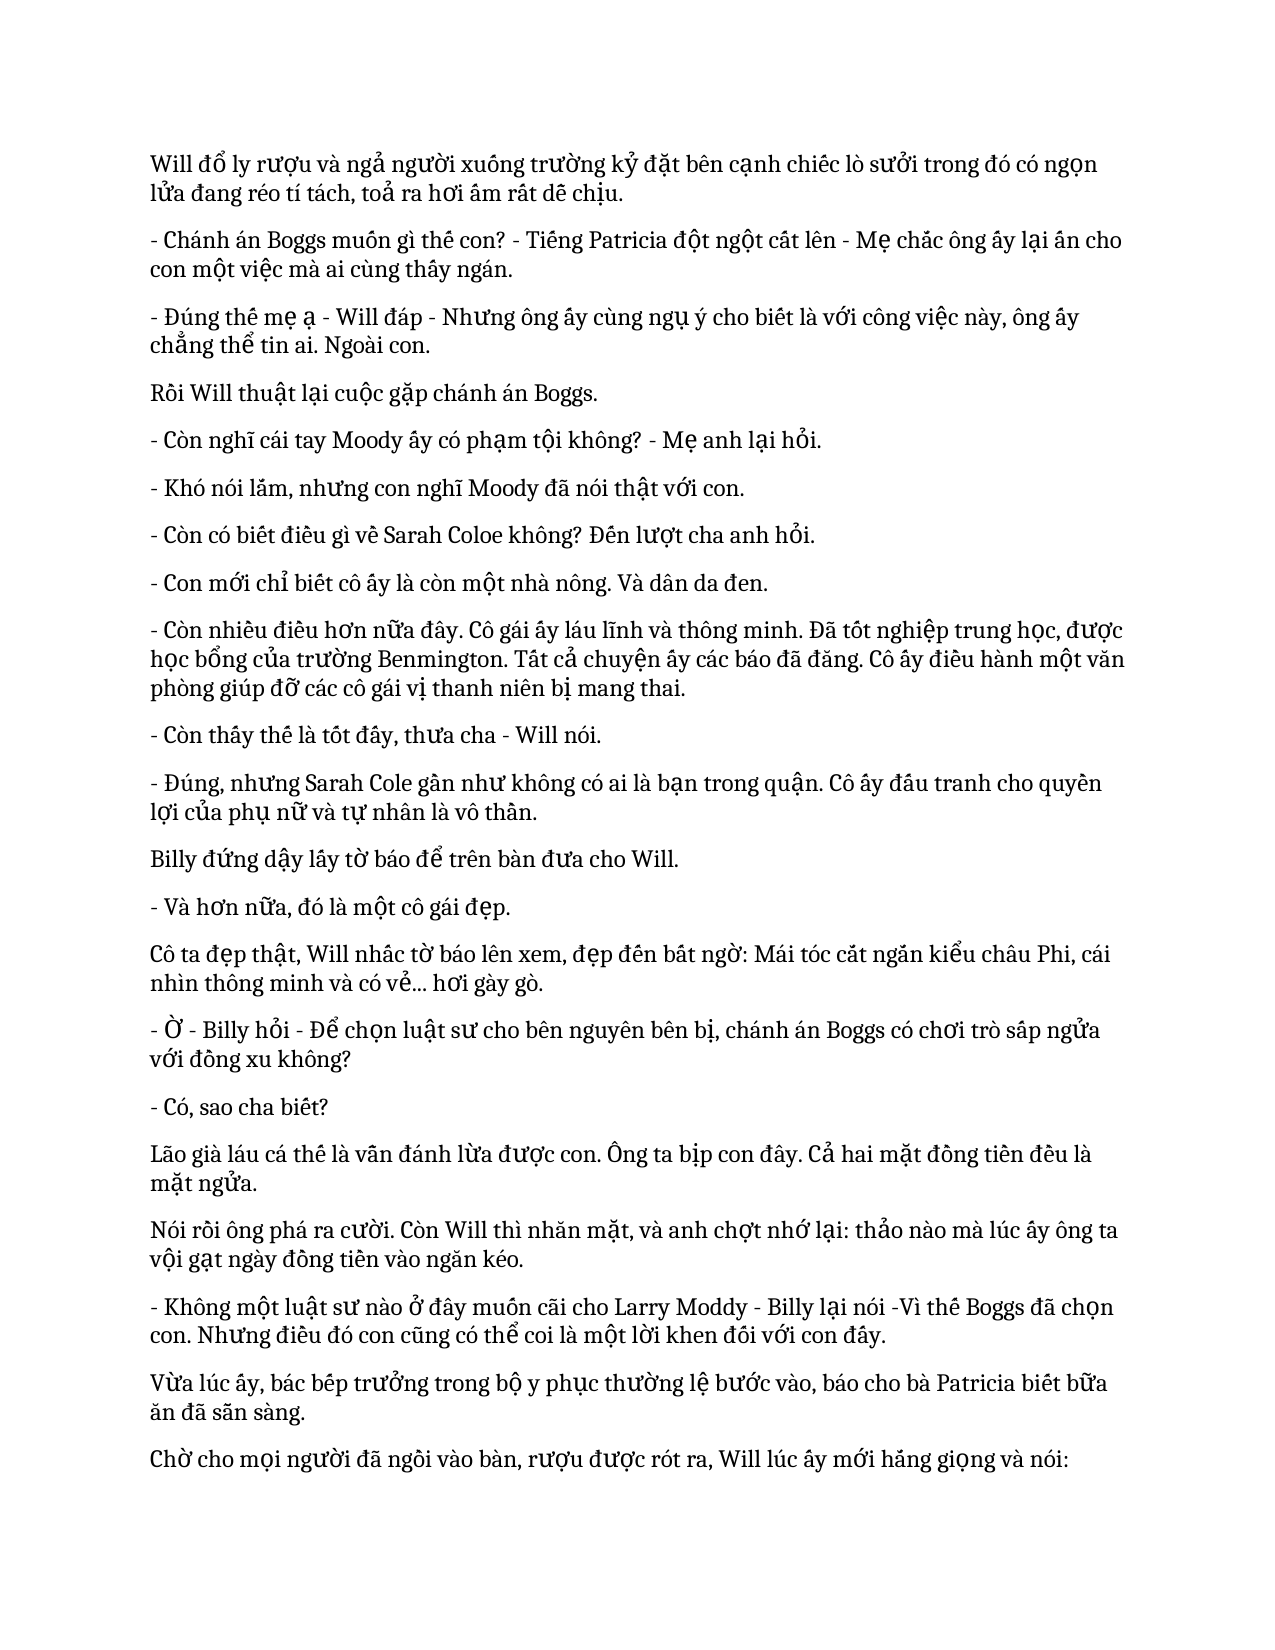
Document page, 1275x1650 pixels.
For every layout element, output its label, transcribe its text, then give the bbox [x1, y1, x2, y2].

text - Ờ - Billy hỏi - Để chọn luật sư cho bên nguyên bên bị, chánh án Boggs có chơi trò sấp ngửa với đồng xu không? [150, 1016, 1125, 1074]
text - Còn thấy thế là tốt đấy, thưa cha - Will nói. [150, 721, 1125, 750]
text - Và hơn nữa, đó là một cô gái đẹp. [150, 892, 1125, 921]
text Billy đứng dậy lấy tờ báo để trên bàn đưa cho Will. [150, 845, 1125, 874]
text - Có, sao cha biết? [150, 1092, 1125, 1121]
text Cô ta đẹp thật, Will nhấc tờ báo lên xem, đẹp đến bất ngờ: Mái tóc cắt ngắn kiểu châu Phi, cái nhìn thông minh và có vẻ... hơi gày gò. [150, 940, 1125, 997]
text Will đổ ly rượu và ngả người xuống trường kỷ đặt bên cạnh chiếc lò sưởi trong đó có ngọn lửa đang réo tí tách, toả ra hơi ấm rất dễ chịu. [150, 150, 1125, 207]
text Nói rồi ông phá ra cười. Còn Will thì nhăn mặt, và anh chợt nhớ lại: thảo nào mà lúc ấy ông ta vội gạt ngày đồng tiền vào ngăn kéo. [150, 1216, 1125, 1274]
text - Con mới chỉ biết cô ấy là còn một nhà nông. Và dân da đen. [150, 569, 1125, 597]
text - Không một luật sư nào ở đây muốn cãi cho Larry Moddy - Billy lại nói -Vì thế Boggs đã chọn con. Nhưng điều đó con cũng có thể coi là một lời khen đối với con đấy. [150, 1292, 1125, 1350]
text - Khó nói lắm, nhưng con nghĩ Moody đã nói thật với con. [150, 474, 1125, 502]
text Lão già láu cá thế là vẫn đánh lừa được con. Ông ta bịp con đây. Cả hai mặt đồng tiền đều là mặt ngửa. [150, 1140, 1125, 1197]
text - Còn nghĩ cái tay Moody ấy có phạm tội không? - Mẹ anh lại hỏi. [150, 426, 1125, 455]
text - Đúng, nhưng Sarah Cole gần như không có ai là bạn trong quận. Cô ấy đấu tranh cho quyền lợi của phụ nữ và tự nhân là vô thần. [150, 769, 1125, 826]
text - Còn có biết điều gì về Sarah Coloe không? Đến lượt cha anh hỏi. [150, 521, 1125, 550]
text Rồi Will thuật lại cuộc gặp chánh án Boggs. [150, 379, 1125, 407]
text - Đúng thế mẹ ạ - Will đáp - Nhưng ông ấy cùng ngụ ý cho biết là với công việc này, ông ấy chẳng thể tin ai. Ngoài con. [150, 302, 1125, 360]
text Chờ cho mọi người đã ngồi vào bàn, rượu được rót ra, Will lúc ấy mới hắng giọng và nói: [150, 1445, 1125, 1474]
text - Còn nhiều điều hơn nữa đây. Cô gái ấy láu lĩnh và thông minh. Đã tốt nghiệp trung học, được học bổng của trường Benmington. Tất cả chuyện ấy các báo đã đăng. Cô ấy điều hành một văn phòng giúp đỡ các cô gái vị thanh niên bị mang thai. [150, 616, 1125, 702]
text - Chánh án Boggs muốn gì thế con? - Tiếng Patricia đột ngột cất lên - Mẹ chắc ông ấy lại ấn cho con một việc mà ai cùng thấy ngán. [150, 226, 1125, 284]
text Vừa lúc ấy, bác bếp trưởng trong bộ y phục thường lệ bước vào, báo cho bà Patricia biết bữa ăn đã sẵn sàng. [150, 1369, 1125, 1426]
